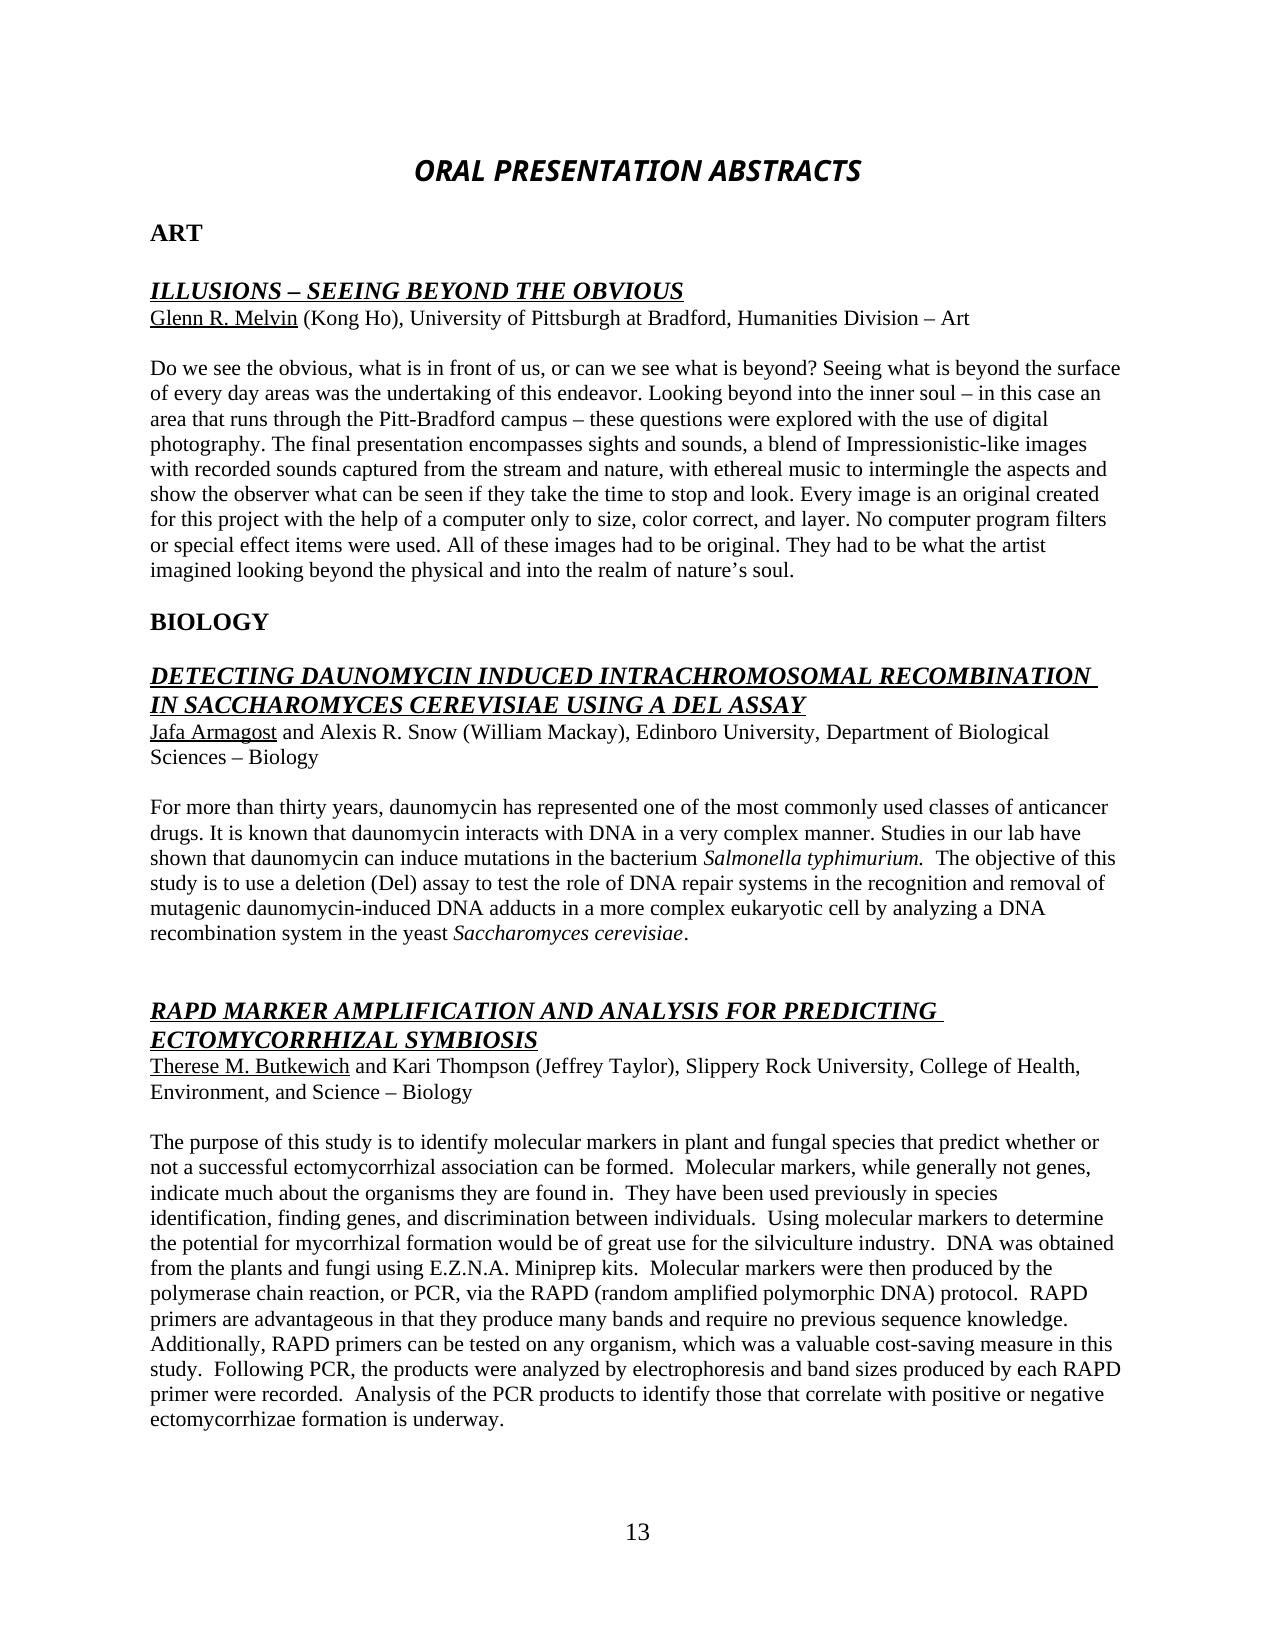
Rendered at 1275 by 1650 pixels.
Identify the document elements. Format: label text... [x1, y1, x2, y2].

subtitle Detecting Daunomycin Induced Intrachromosomal Recombination in Saccharomyces cerevisiae Using a Del Assay [150, 661, 1125, 719]
subtitle BIOLOGY [150, 607, 1125, 636]
subtitle Illusions – Seeing Beyond the Obvious [150, 276, 1125, 305]
subtitle RAPD Marker Amplification and Analysis for Predicting Ectomycorrhizal Symbiosis [150, 996, 1125, 1053]
text Therese M. Butkewich and Kari Thompson (Jeffrey Taylor), Slippery , , Environment, and Science – Biology [150, 1053, 1125, 1104]
text Jafa Armagost and Alexis R. Snow (William Mackay), , Department of Biological Sciences – Biology [150, 719, 1125, 769]
subtitle ART [150, 218, 1125, 247]
text Do we see the obvious, what is in front of us, or can we see what is beyond? Seeing what is beyond the surface of every day areas was the undertaking of this endeavor. Looking beyond into the inner soul – in this case an area that runs through the Pitt-Bradford campus – these questions were explored with the use of digital photography. The final presentation encompasses sights and sounds, a blend of Impressionistic-like images with recorded sounds captured from the stream and nature, with ethereal music to intermingle the aspects and show the observer what can be seen if they take the time to stop and look. Every image is an original created for this project with the help of a computer only to size, color correct, and layer. No computer program filters or special effect items were used. All of these images had to be original. They had to be what the artist imagined looking beyond the physical and into the realm of nature’s soul. [150, 355, 1125, 582]
text For more than thirty years, daunomycin has represented one of the most commonly used classes of anticancer drugs. It is known that daunomycin interacts with DNA in a very complex manner. Studies in our lab have shown that daunomycin can induce mutations in the bacterium Salmonella typhimurium. The objective of this study is to use a deletion () assay to test the role of DNA repair systems in the recognition and removal of mutagenic daunomycin-induced DNA adducts in a more complex eukaryotic cell by analyzing a DNA recombination system in the yeast Saccharomyces cerevisiae. [150, 794, 1125, 946]
text Glenn R. Melvin (Kong Ho), at Bradford, Humanities Division – Art [150, 305, 1125, 330]
text The purpose of this study is to identify molecular markers in plant and fungal species that predict whether or not a successful ectomycorrhizal association can be formed. Molecular markers, while generally not genes, indicate much about the organisms they are found in. They have been used previously in species identification, finding genes, and discrimination between individuals. Using molecular markers to determine the potential for mycorrhizal formation would be of great use for the silviculture industry. DNA was obtained from the plants and fungi using E.Z.N.A. Miniprep kits. Molecular markers were then produced by the polymerase chain reaction, or PCR, via the RAPD (random amplified polymorphic DNA) protocol. RAPD primers are advantageous in that they produce many bands and require no previous sequence knowledge. Additionally, RAPD primers can be tested on any organism, which was a valuable cost-saving measure in this study. Following PCR, the products were analyzed by electrophoresis and band sizes produced by each RAPD primer were recorded. Analysis of the PCR products to identify those that correlate with positive or negative ectomycorrhizae formation is underway. [150, 1129, 1125, 1432]
subtitle ORAL PRESENTATION ABSTRACTS [150, 150, 1125, 190]
